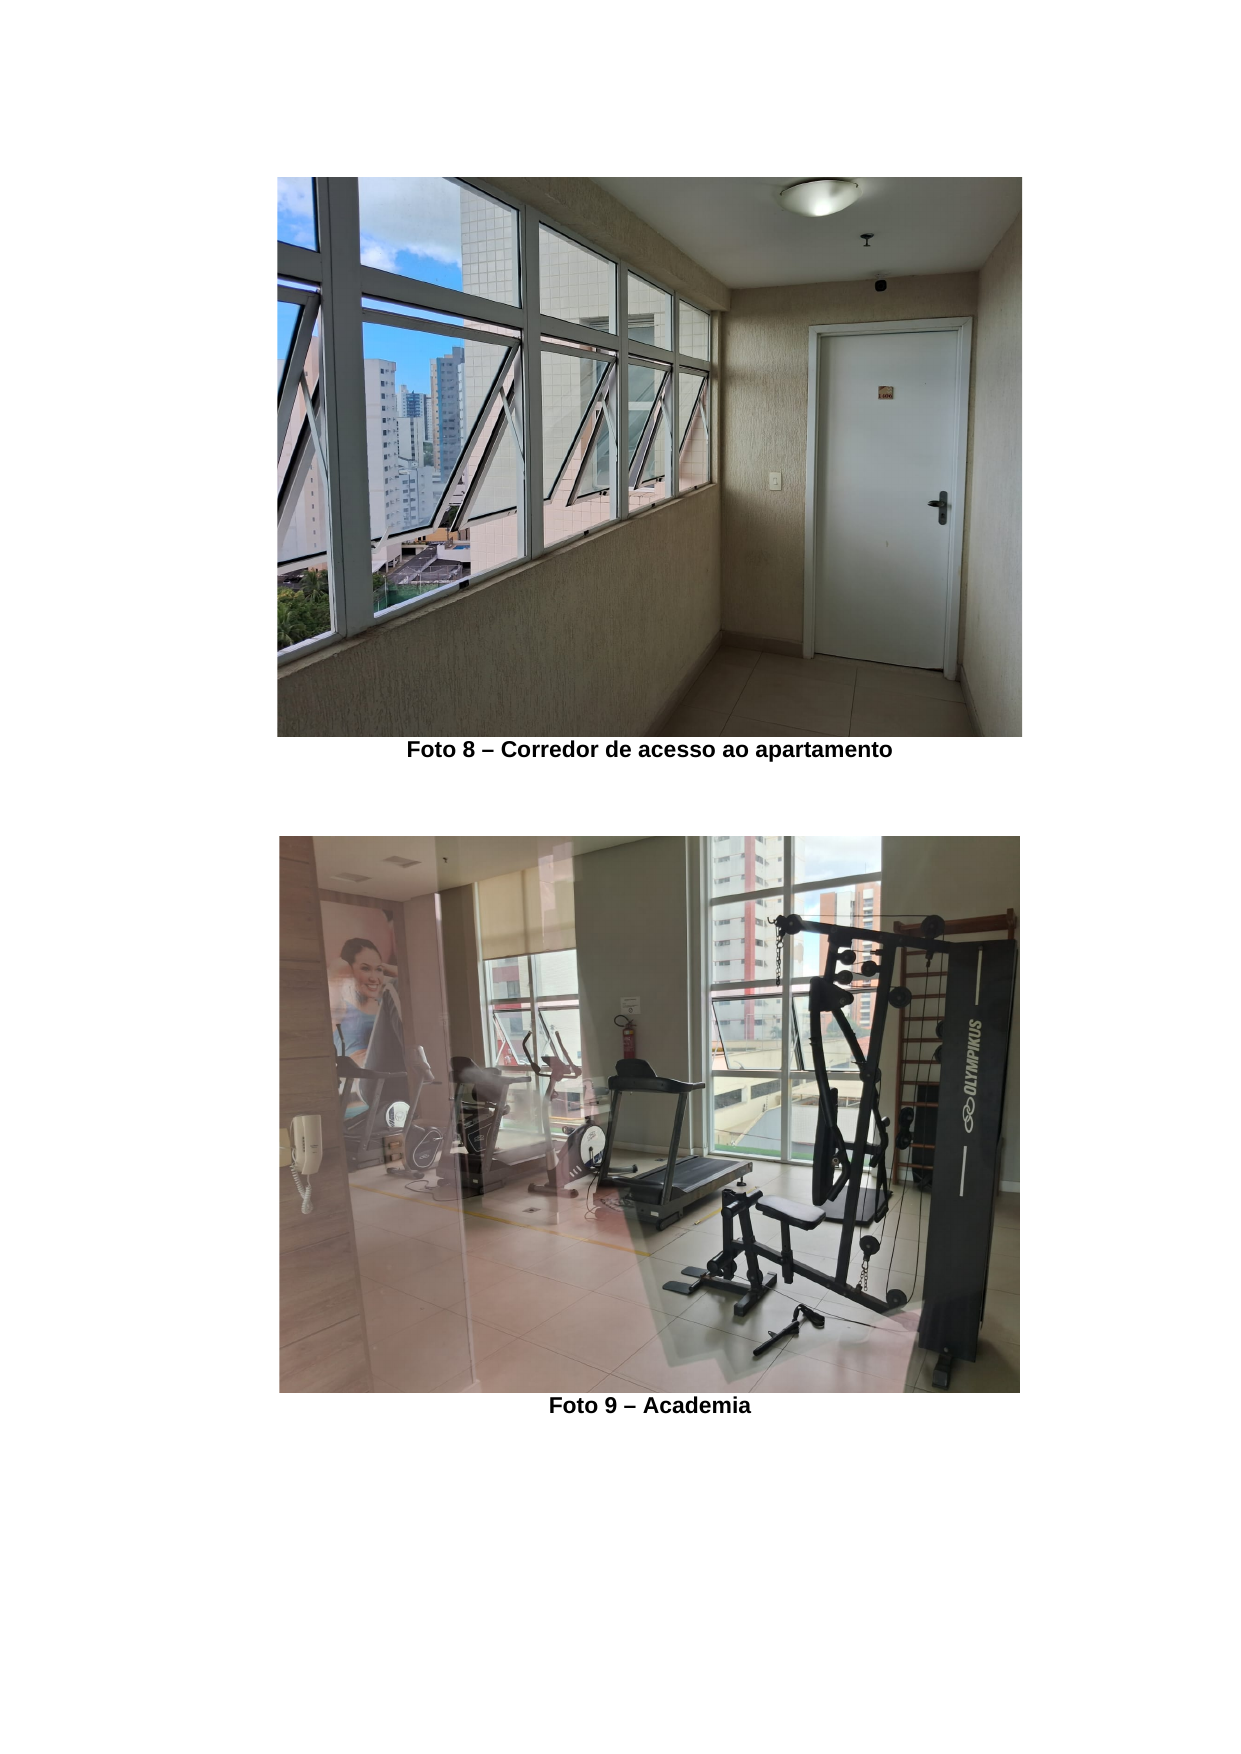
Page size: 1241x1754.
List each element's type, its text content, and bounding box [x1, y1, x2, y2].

text Foto 8 – Corredor de acesso ao apartamento [177, 736, 1122, 762]
text Foto 9 – Academia [177, 1392, 1122, 1418]
picture [277, 177, 1023, 737]
picture [279, 836, 1020, 1393]
